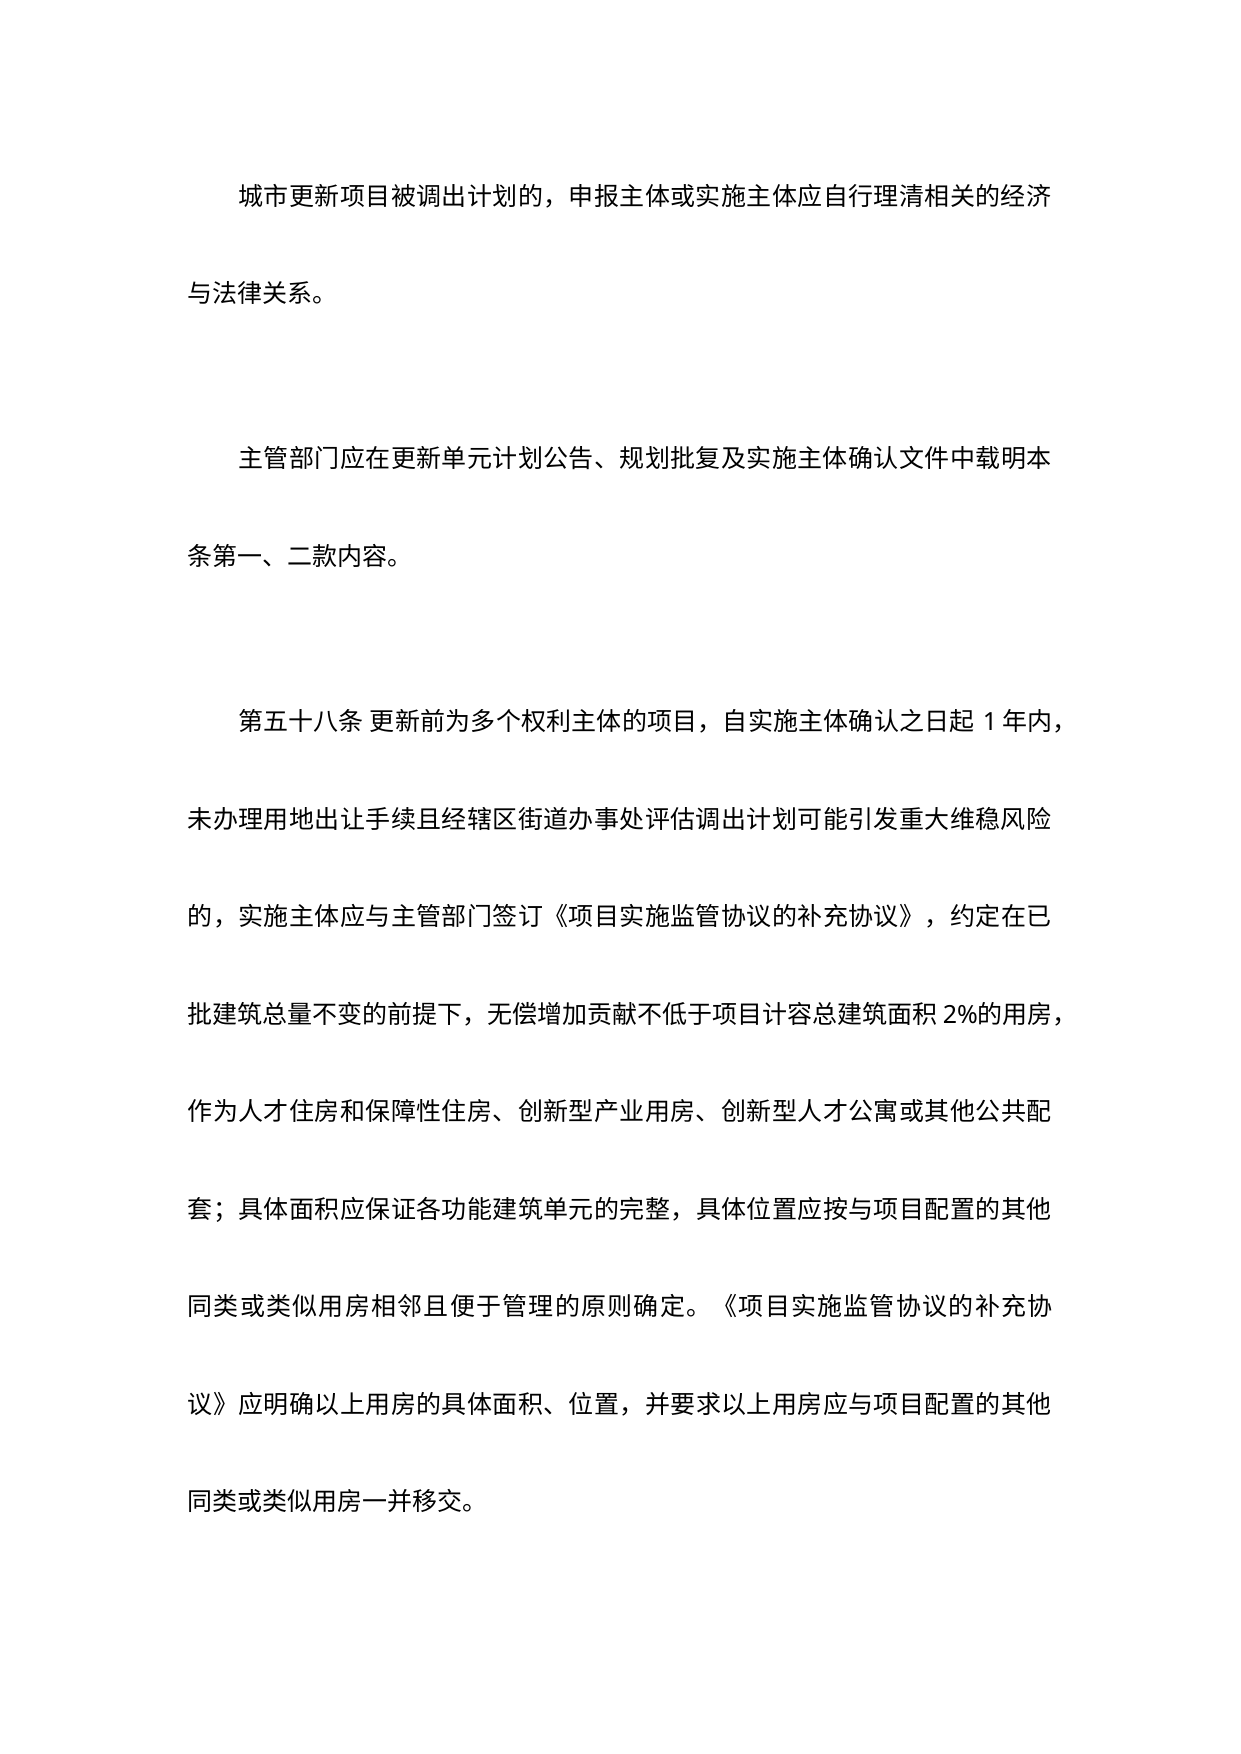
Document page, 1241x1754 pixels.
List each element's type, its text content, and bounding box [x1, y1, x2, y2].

text 主管部门应在更新单元计划公告、规划批复及实施主体确认文件中载明本条第一、二款内容。 [187, 424, 1053, 587]
text 城市更新项目被调出计划的，申报主体或实施主体应自行理清相关的经济与法律关系。 [187, 162, 1053, 324]
text 第五十八条 更新前为多个权利主体的项目，自实施主体确认之日起1年内，未办理用地出让手续且经辖区街道办事处评估调出计划可能引发重大维稳风险的，实施主体应与主管部门签订《项目实施监管协议的补充协议》，约定在已批建筑总量不变的前提下，无偿增加贡献不低于项目计容总建筑面积2%的用房，作为人才住房和保障性住房、创新型产业用房、创新型人才公寓或其他公共配套；具体面积应保证各功能建筑单元的完整，具体位置应按与项目配置的其他同类或类似用房相邻且便于管理的原则确定。《项目实施监管协议的补充协议》应明确以上用房的具体面积、位置，并要求以上用房应与项目配置的其他同类或类似用房一并移交。 [187, 687, 1053, 1532]
